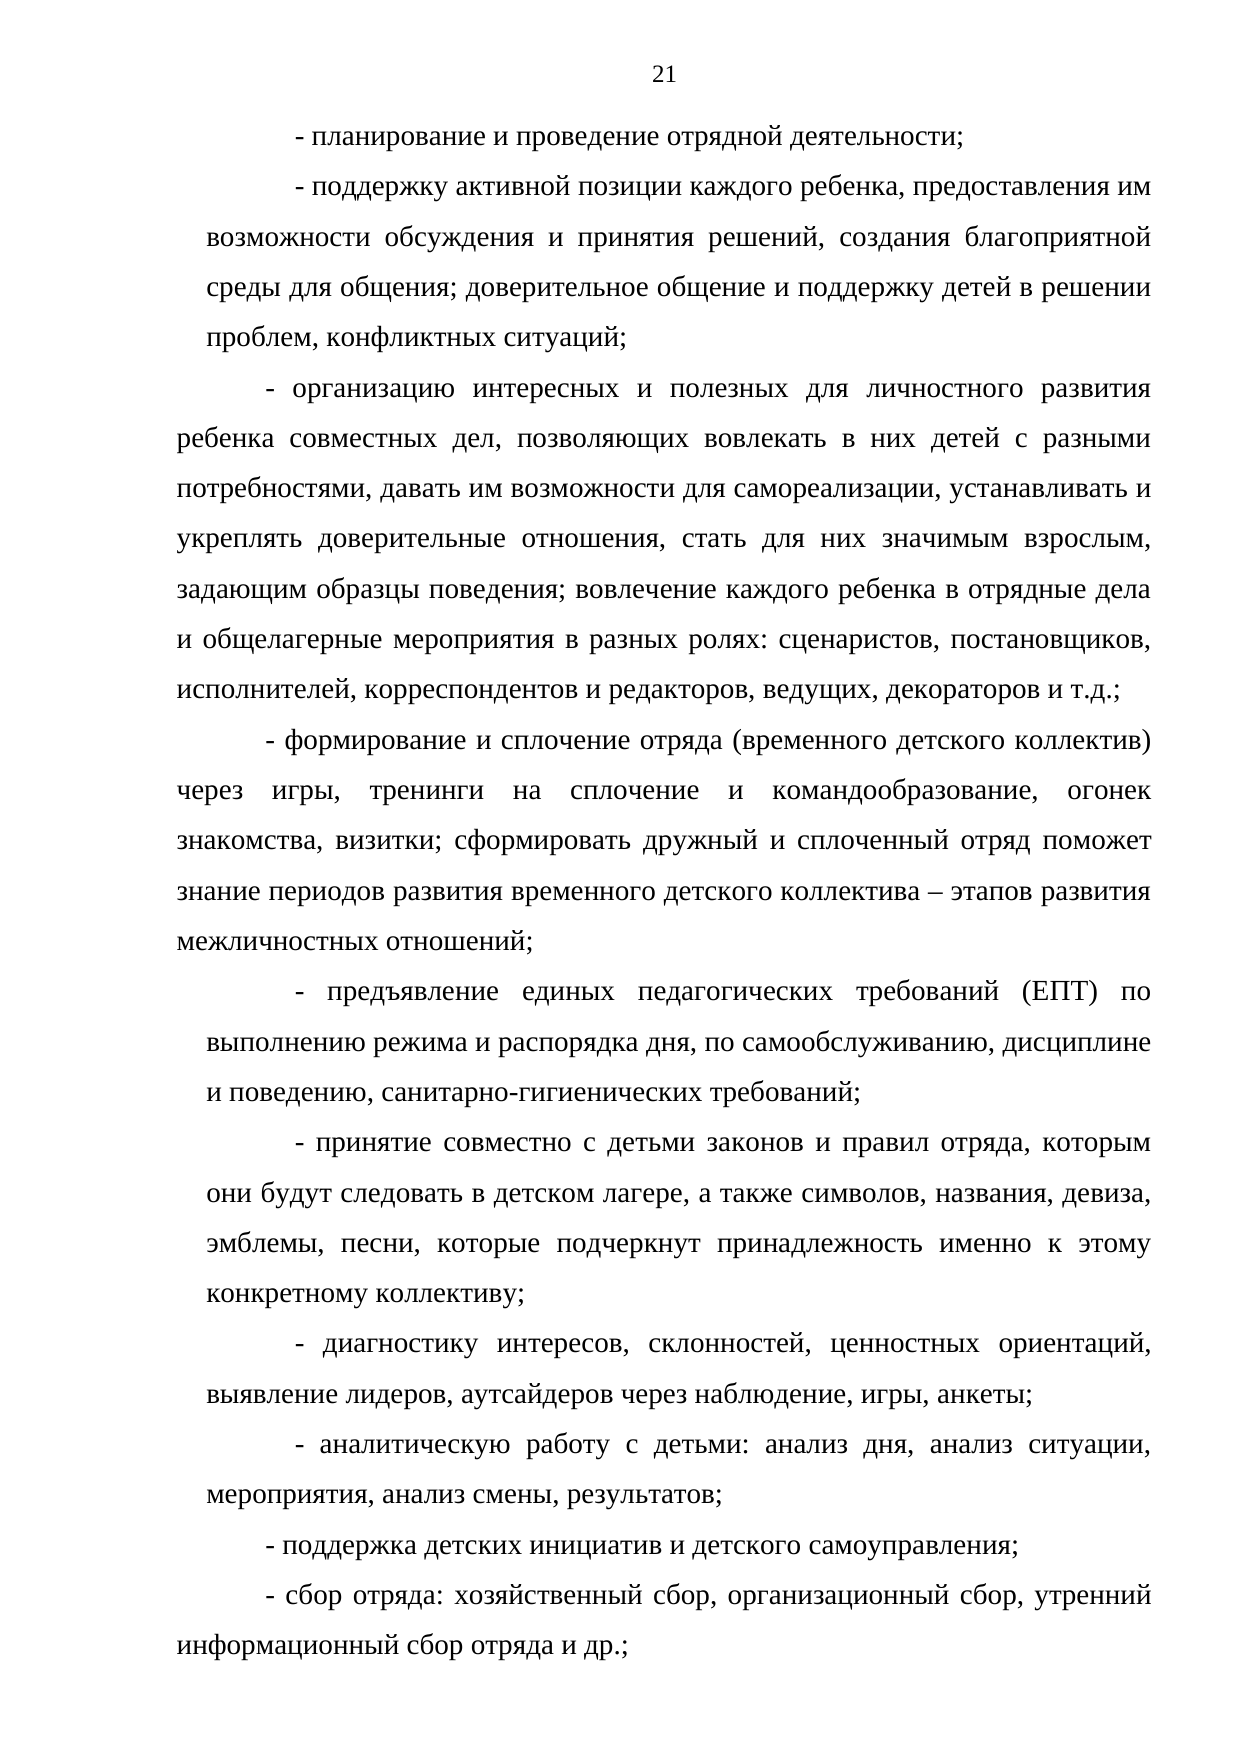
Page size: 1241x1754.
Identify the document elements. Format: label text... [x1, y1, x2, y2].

text - планирование и проведение отрядной деятельности; [206, 118, 1152, 152]
text - поддержка детских инициатив и детского самоуправления; [176, 1527, 1152, 1560]
text - формирование и сплочение отряда (временного детского коллектив) через игры, тренинги на сплочение и командообразование, огонек знакомства, визитки; сформировать дружный и сплоченный отряд поможет знание периодов развития временного детского коллектива – этапов развития межличностных отношений; [176, 722, 1152, 957]
text - поддержку активной позиции каждого ребенка, предоставления им возможности обсуждения и принятия решений, создания благоприятной среды для общения; доверительное общение и поддержку детей в решении проблем, конфликтных ситуаций; [206, 168, 1152, 353]
text - предъявление единых педагогических требований (ЕПТ) по выполнению режима и распорядка дня, по самообслуживанию, дисциплине и поведению, санитарно-гигиенических требований; [206, 973, 1152, 1108]
text - диагностику интересов, склонностей, ценностных ориентаций, выявление лидеров, аутсайдеров через наблюдение, игры, анкеты; [206, 1326, 1152, 1409]
text - аналитическую работу с детьми: анализ дня, анализ ситуации, мероприятия, анализ смены, результатов; [206, 1426, 1152, 1510]
text - принятие совместно с детьми законов и правил отряда, которым они будут следовать в детском лагере, а также символов, названия, девиза, эмблемы, песни, которые подчеркнут принадлежность именно к этому конкретному коллективу; [206, 1124, 1152, 1309]
text - сбор отряда: хозяйственный сбор, организационный сбор, утренний информационный сбор отряда и др.; [176, 1577, 1152, 1661]
text - организацию интересных и полезных для личностного развития ребенка совместных дел, позволяющих вовлекать в них детей с разными потребностями, давать им возможности для самореализации, устанавливать и укреплять доверительные отношения, стать для них значимым взрослым, задающим образцы поведения; вовлечение каждого ребенка в отрядные дела и общелагерные мероприятия в разных ролях: сценаристов, постановщиков, исполнителей, корреспондентов и редакторов, ведущих, декораторов и т.д.; [176, 370, 1152, 705]
